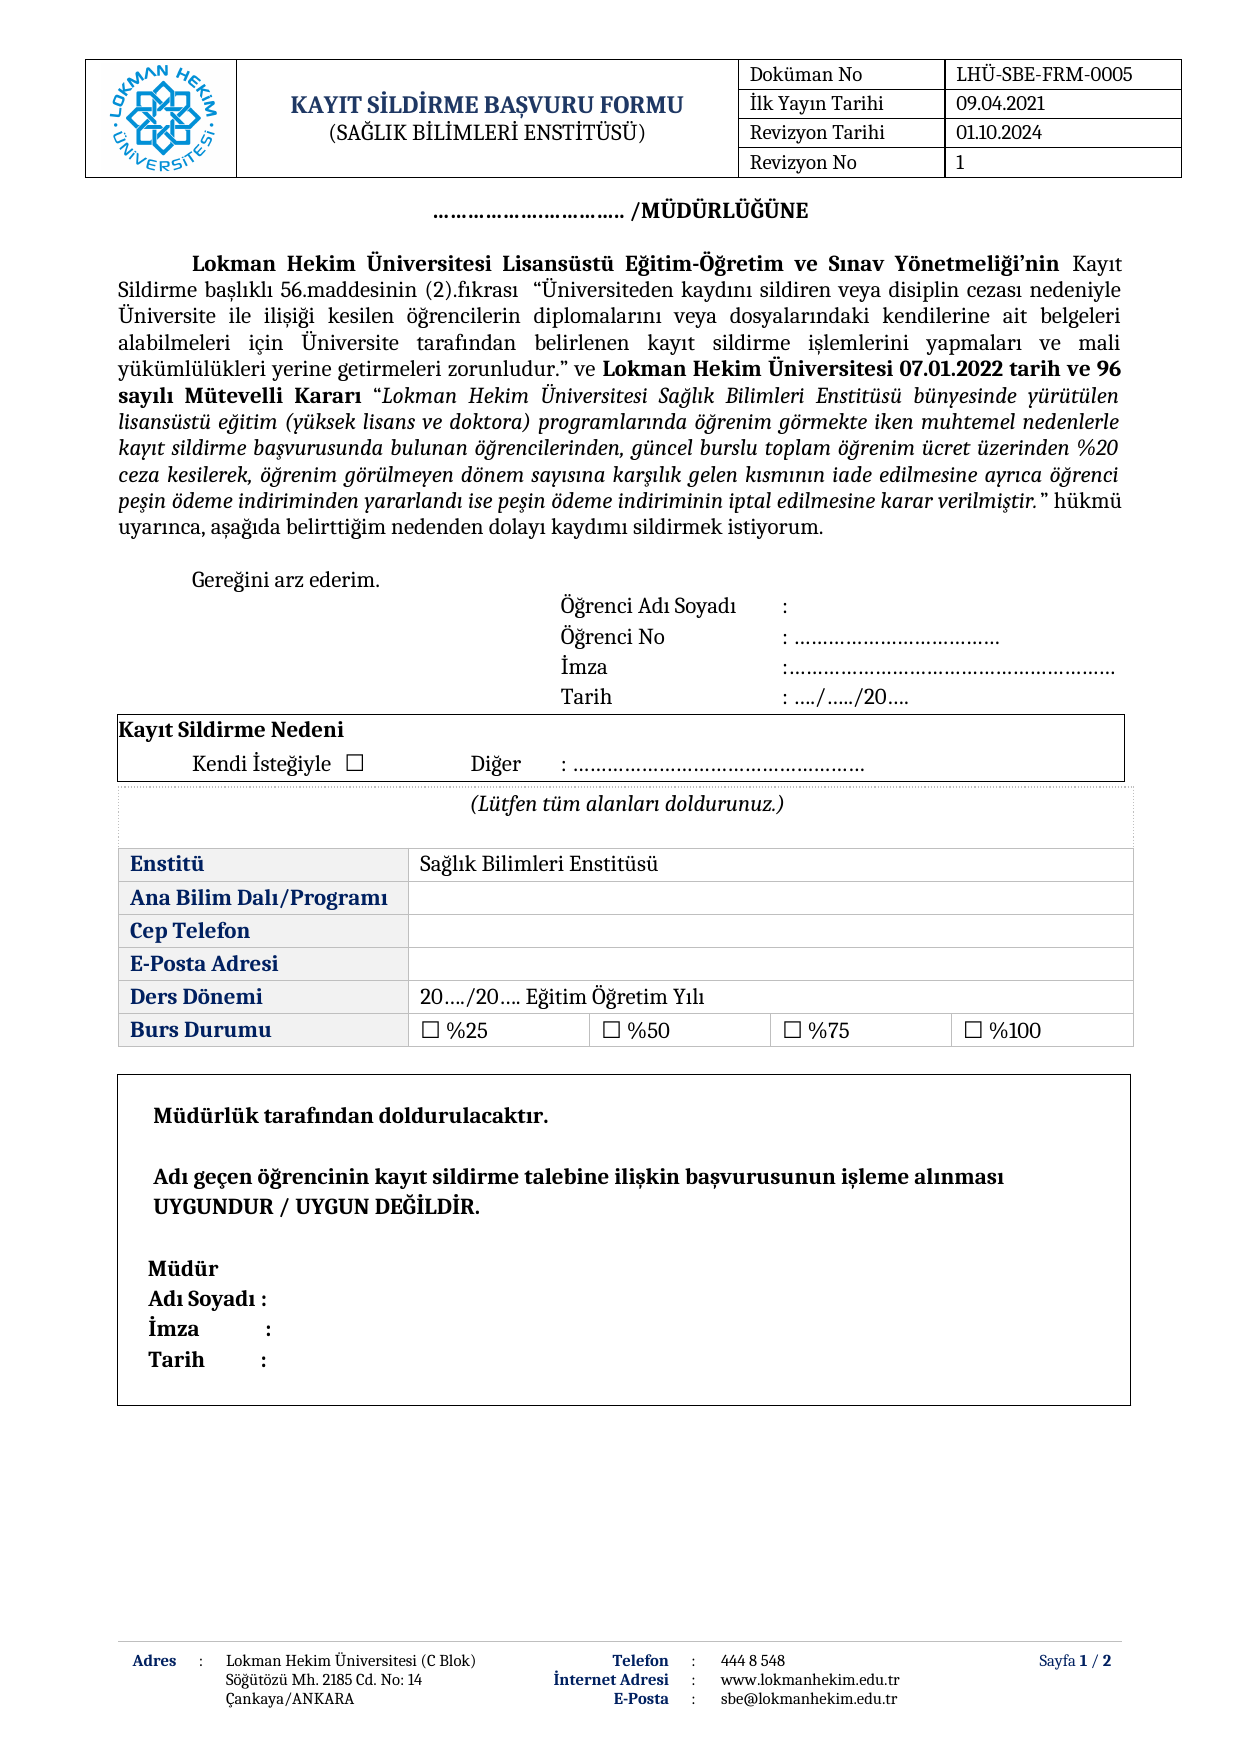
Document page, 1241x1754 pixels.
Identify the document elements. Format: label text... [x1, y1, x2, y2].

table_cell Burs Durumu [119, 1014, 408, 1046]
table_cell %75 [771, 1014, 951, 1046]
table_cell Ana Bilim Dalı/Programı [119, 882, 408, 914]
text Kayıt Sildirme Nedeni [118, 715, 1124, 743]
text Tarih : …./…../20…. [118, 684, 1122, 710]
table_cell Cep Telefon [119, 915, 408, 947]
text Kendi İsteğiyle Diğer : …………………………………………… [118, 744, 1124, 781]
text Adı Soyadı : [118, 1283, 1130, 1312]
text Öğrenci Adı Soyadı : [118, 593, 1122, 619]
text İmza :………………………………………………… [118, 654, 1122, 680]
table_cell [409, 882, 1133, 914]
text İmza : [118, 1313, 1130, 1342]
table_cell 20…./20…. Eğitim Öğretim Yılı [409, 981, 1133, 1013]
table_cell %25 [409, 1014, 589, 1046]
text Müdür [118, 1253, 1130, 1282]
table_cell Ders Dönemi [119, 981, 408, 1013]
text Lokman Hekim Üniversitesi Lisansüstü Eğitim-Öğretim ve Sınav Yönetmeliği’nin Kayıt Sildirme başlıklı 56.maddesinin (2).fıkrası “Üniversiteden kaydını sildiren veya disiplin cezası nedeniyle Üniversite ile ilişiği kesilen öğrencilerin diplomalarını veya dosyalarındaki kendilerine ait belgeleri alabilmeleri için Üniversite tarafından belirlenen kayıt sildirme işlemlerini yapmaları ve mali yükümlülükleri yerine getirmeleri zorunludur.” ve Lokman Hekim Üniversitesi 07.01.2022 tarih ve 96 sayılı Mütevelli Kararı “Lokman Hekim Üniversitesi Sağlık Bilimleri Enstitüsü bünyesinde yürütülen lisansüstü eğitim (yüksek lisans ve doktora) programlarında öğrenim görmekte iken muhtemel nedenlerle kayıt sildirme başvurusunda bulunan öğrencilerinden, güncel burslu toplam öğrenim ücret üzerinden %20 ceza kesilerek, öğrenim görülmeyen dönem sayısına karşılık gelen kısmının iade edilmesine ayrıca öğrenci peşin ödeme indiriminden yararlandı ise peşin ödeme indiriminin iptal edilmesine karar verilmiştir.” hükmü uyarınca, aşağıda belirttiğim nedenden dolayı kaydımı sildirmek istiyorum. [118, 251, 1122, 541]
text Müdürlük tarafından doldurulacaktır. [118, 1103, 1122, 1129]
table_cell Sağlık Bilimleri Enstitüsü [409, 849, 1133, 881]
text UYGUNDUR / UYGUN DEĞİLDİR. [118, 1191, 1130, 1220]
table_header (Lütfen tüm alanları doldurunuz.) [119, 786, 1133, 847]
table_cell E-Posta Adresi [119, 948, 408, 980]
text Öğrenci No : ……………………………… [118, 623, 1122, 650]
table_cell [409, 915, 1133, 947]
text Gereğini arz ederim. [118, 567, 1122, 593]
table_cell %50 [590, 1014, 770, 1046]
table_cell Enstitü [119, 849, 408, 881]
text ……………….………….. /MÜDÜRLÜĞÜNE [118, 198, 1122, 224]
text Adı geçen öğrencinin kayıt sildirme talebine ilişkin başvurusunun işleme alınması [118, 1160, 1130, 1190]
table_cell [409, 948, 1133, 980]
text Tarih : [118, 1343, 1130, 1373]
table_cell %100 [952, 1014, 1133, 1046]
picture [100, 63, 230, 173]
